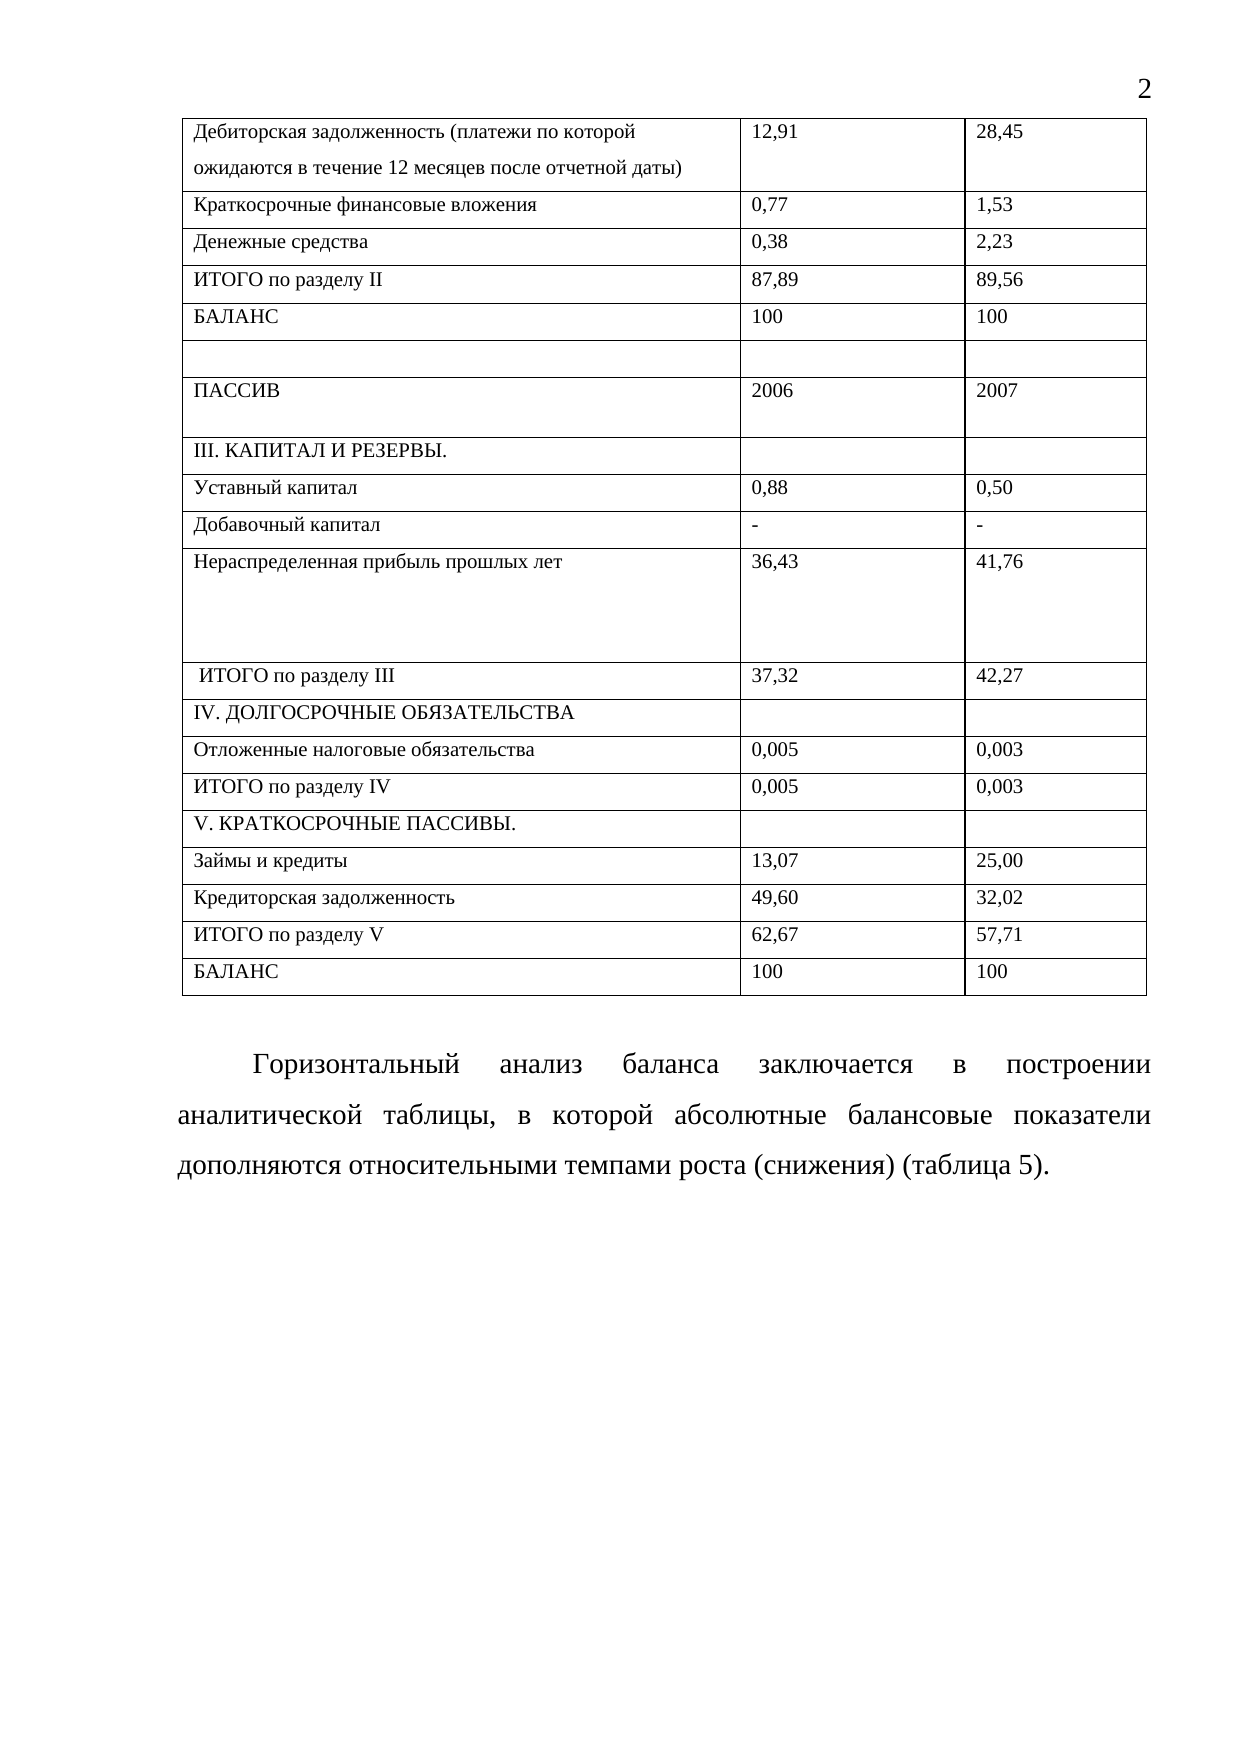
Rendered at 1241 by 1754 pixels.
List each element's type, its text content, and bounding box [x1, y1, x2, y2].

table_cell 32,02 [966, 885, 1146, 921]
table_cell 41,76 [966, 549, 1146, 662]
table_cell ПАССИВ [183, 378, 740, 437]
table_cell 100 [966, 959, 1146, 995]
table_cell 89,56 [966, 266, 1146, 302]
table_cell 37,32 [741, 663, 964, 699]
table_cell БАЛАНС [183, 959, 740, 995]
table_cell Уставный капитал [183, 475, 740, 511]
table_cell IV. ДОЛГОСРОЧНЫЕ ОБЯЗАТЕЛЬСТВА [183, 700, 740, 736]
table_cell 42,27 [966, 663, 1146, 699]
table_cell Дебиторская задолженность (платежи по которой ожидаются в течение 12 месяцев после отчетной даты) [183, 119, 740, 191]
table_cell Нераспределенная прибыль прошлых лет [183, 549, 740, 662]
table_cell 49,60 [741, 885, 964, 921]
table_cell ИТОГО по разделу IV [183, 774, 740, 810]
table_cell 28,45 [966, 119, 1146, 191]
table_cell 25,00 [966, 848, 1146, 884]
table_cell БАЛАНС [183, 304, 740, 339]
table_cell [741, 700, 964, 736]
table_cell III. КАПИТАЛ И РЕЗЕРВЫ. [183, 438, 740, 474]
table_cell 2,23 [966, 229, 1146, 265]
table_cell 0,50 [966, 475, 1146, 511]
table_cell Займы и кредиты [183, 848, 740, 884]
table_cell 87,89 [741, 266, 964, 302]
table_cell [741, 811, 964, 847]
text Горизонтальный анализ баланса заключается в построении аналитической таблицы, в которой абсолютные балансовые показатели дополняются относительными темпами роста (снижения) (таблица 5). [177, 1047, 1152, 1181]
table_cell [183, 341, 740, 377]
table_cell 0,005 [741, 774, 964, 810]
table_cell 100 [741, 959, 964, 995]
table_cell 12,91 [741, 119, 964, 191]
table_cell 0,77 [741, 192, 964, 228]
table_cell ИТОГО по разделу II [183, 266, 740, 302]
table_cell - [741, 512, 964, 548]
table_cell [966, 341, 1146, 377]
table_cell [966, 700, 1146, 736]
table_cell V. КРАТКОСРОЧНЫЕ ПАССИВЫ. [183, 811, 740, 847]
table_cell ИТОГО по разделу V [183, 922, 740, 958]
table_cell 0,88 [741, 475, 964, 511]
table_cell [966, 438, 1146, 474]
table_cell 100 [966, 304, 1146, 339]
table_cell 2006 [741, 378, 964, 437]
table_cell - [966, 512, 1146, 548]
table_cell 0,003 [966, 774, 1146, 810]
table_cell Денежные средства [183, 229, 740, 265]
table_cell ИТОГО по разделу III [183, 663, 740, 699]
table_cell 100 [741, 304, 964, 339]
table_cell 1,53 [966, 192, 1146, 228]
table_cell [966, 811, 1146, 847]
table_cell [741, 438, 964, 474]
table_cell 2007 [966, 378, 1146, 437]
table_cell Добавочный капитал [183, 512, 740, 548]
table_cell 0,003 [966, 737, 1146, 773]
table_cell 0,38 [741, 229, 964, 265]
table_cell [741, 341, 964, 377]
table_cell 57,71 [966, 922, 1146, 958]
table_cell 0,005 [741, 737, 964, 773]
table_cell 36,43 [741, 549, 964, 662]
table_cell Отложенные налоговые обязательства [183, 737, 740, 773]
table_cell Краткосрочные финансовые вложения [183, 192, 740, 228]
table_cell Кредиторская задолженность [183, 885, 740, 921]
table_cell 13,07 [741, 848, 964, 884]
table_cell 62,67 [741, 922, 964, 958]
